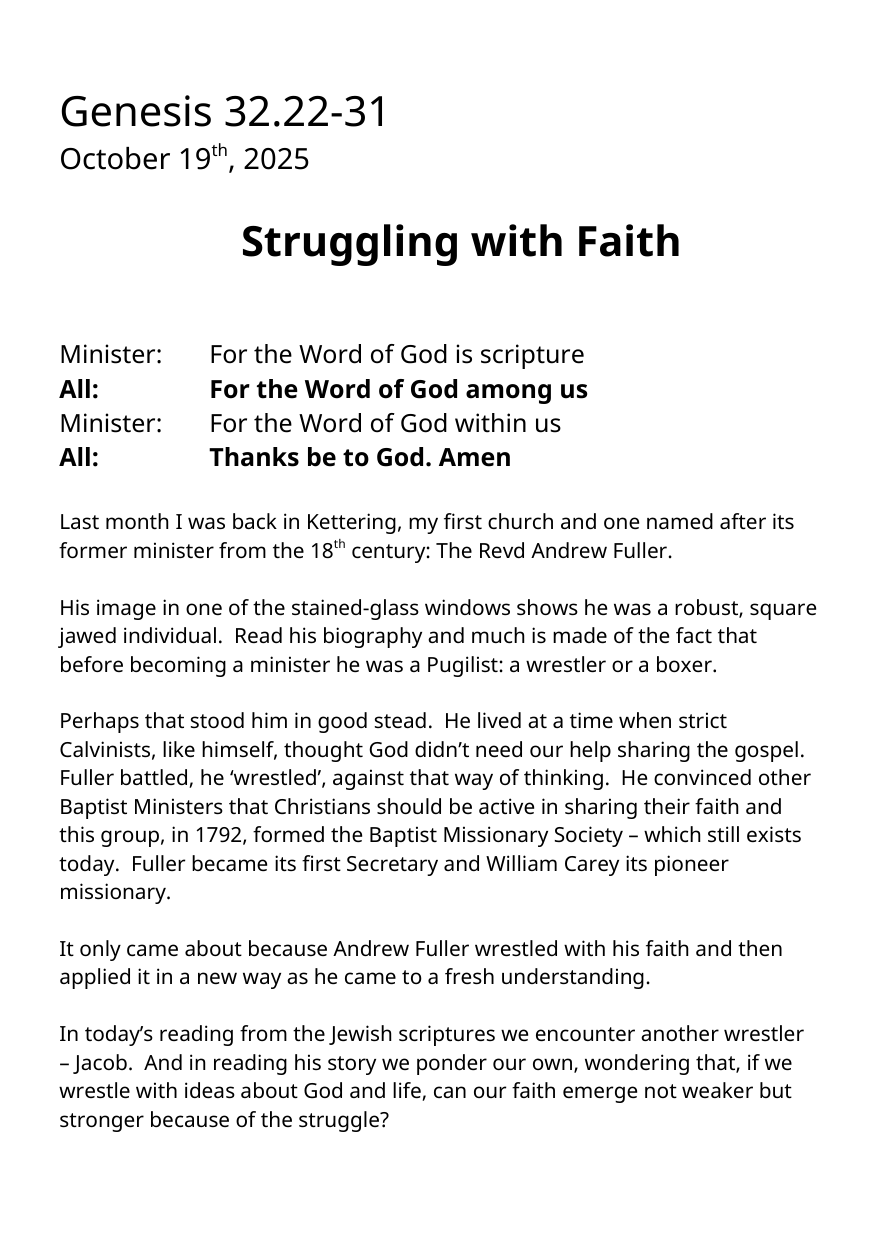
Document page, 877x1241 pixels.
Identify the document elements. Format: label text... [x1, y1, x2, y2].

text Genesis 32.22-31 October 19th, 2025 [59, 82, 818, 178]
text Struggling with Faith [59, 178, 818, 269]
text Minister: For the Word of God is scripture All: For the Word of God among us Minister: For the Word of God within us All: Thanks be to God. Amen Last month I was back in Kettering, my first church and one named after its former minister from the 18th century: The Revd Andrew Fuller. His image in one of the stained-glass windows shows he was a robust, square jawed individual. Read his biography and much is made of the fact that before becoming a minister he was a Pugilist: a wrestler or a boxer. Perhaps that stood him in good stead. He lived at a time when strict Calvinists, like himself, thought God didn’t need our help sharing the gospel. Fuller battled, he ‘wrestled’, against that way of thinking. He convinced other Baptist Ministers that Christians should be active in sharing their faith and this group, in 1792, formed the Baptist Missionary Society – which still exists today. Fuller became its first Secretary and William Carey its pioneer missionary. It only came about because Andrew Fuller wrestled with his faith and then applied it in a new way as he came to a fresh understanding. In today’s reading from the Jewish scriptures we encounter another wrestler – Jacob. And in reading his story we ponder our own, wondering that, if we wrestle with ideas about God and life, can our faith emerge not weaker but stronger because of the struggle? [59, 269, 818, 1133]
